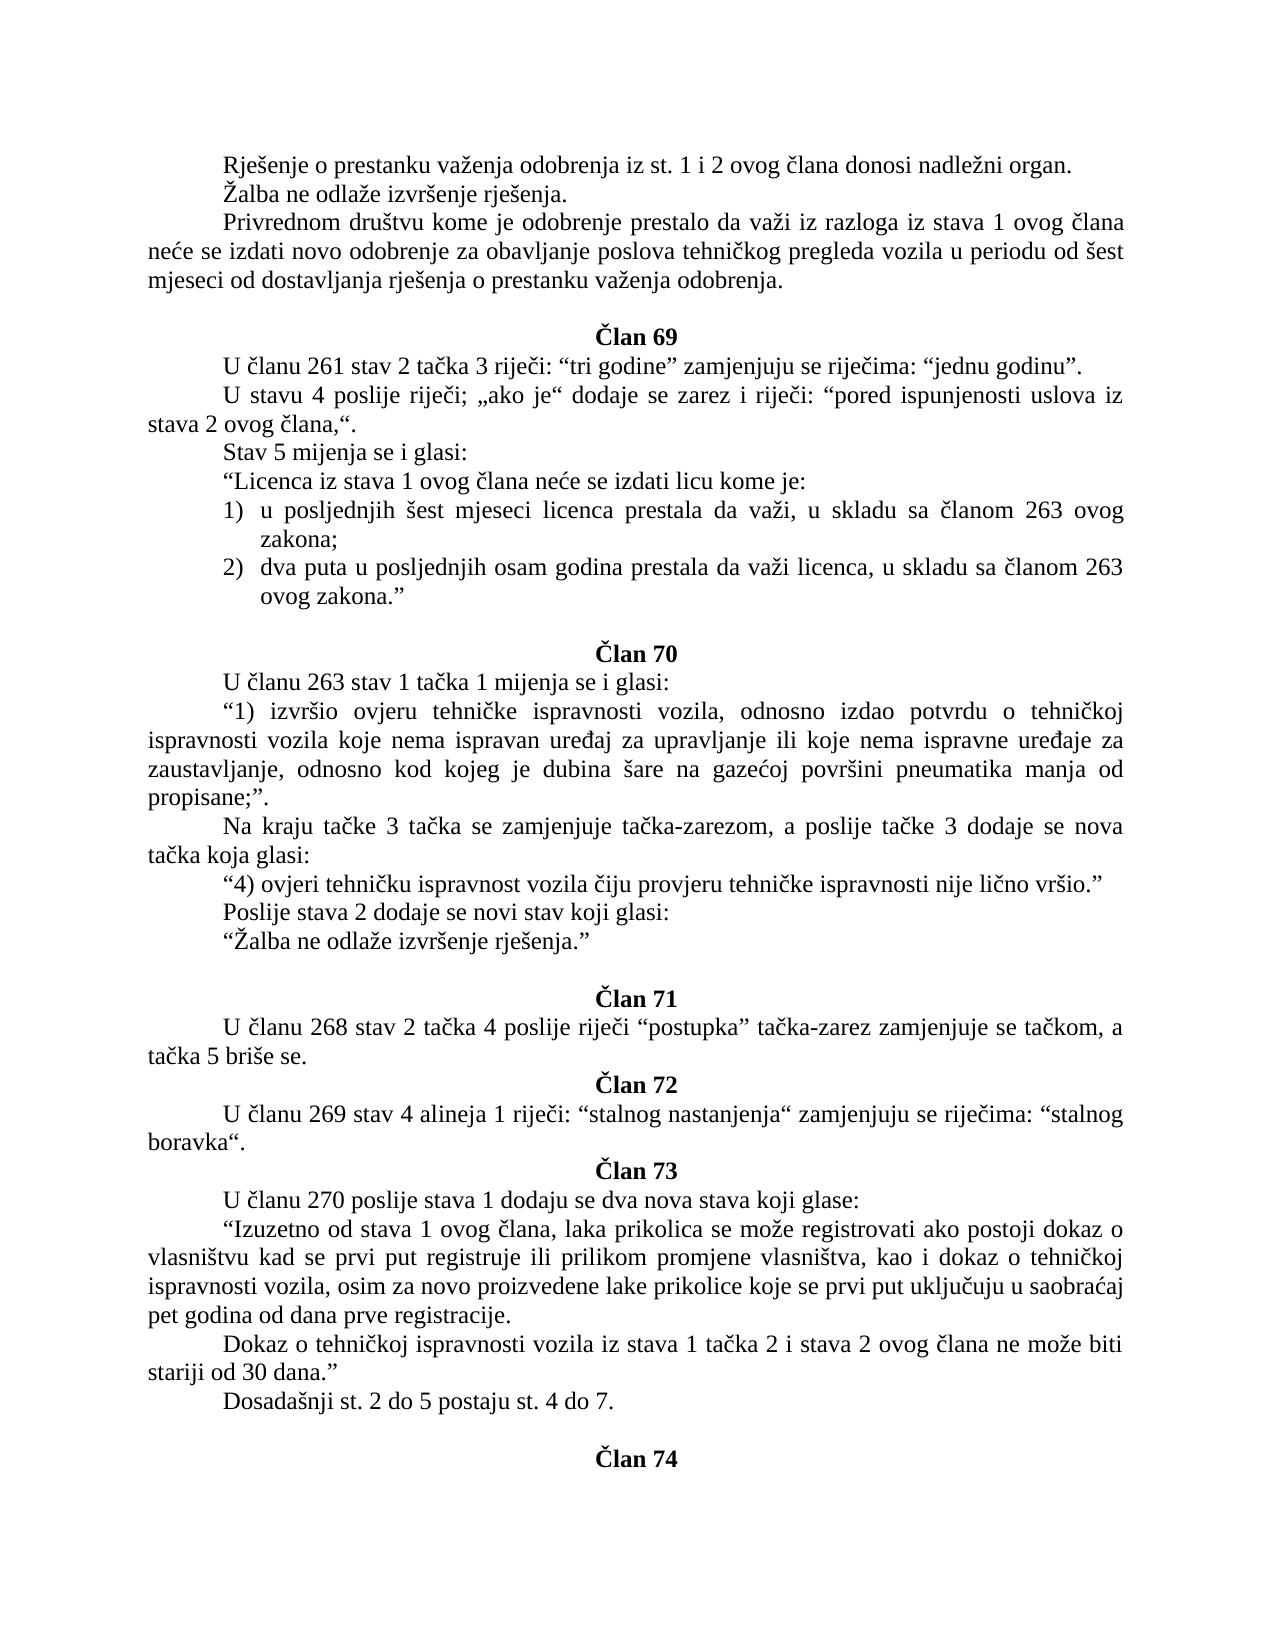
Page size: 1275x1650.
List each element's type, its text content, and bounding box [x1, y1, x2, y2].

text “1) izvršio ovjeru tehničke ispravnosti vozila, odnosno izdao potvrdu o tehničkoj ispravnosti vozila koje nema ispravan uređaj za upravljanje ili koje nema ispravne uređaje za zaustavljanje, odnosno kod kojeg je dubina šare na gazećoj površini pneumatika manja od propisane;”. [148, 696, 1125, 811]
text Dokaz o tehničkoj ispravnosti vozila iz stava 1 tačka 2 i stava 2 ovog člana ne može biti stariji od 30 dana.” [148, 1329, 1125, 1386]
text Stav 5 mijenja se i glasi: [148, 437, 1125, 466]
text Rješenje o prestanku važenja odobrenja iz st. 1 i 2 ovog člana donosi nadležni organ. [148, 150, 1125, 179]
text U članu 268 stav 2 tačka 4 poslije riječi “postupka” tačka-zarez zamjenjuje se tačkom, a tačka 5 briše se. [148, 1012, 1125, 1070]
text Na kraju tačke 3 tačka se zamjenjuje tačka-zarezom, a poslije tačke 3 dodaje se nova tačka koja glasi: [148, 811, 1125, 869]
text “Izuzetno od stava 1 ovog člana, laka prikolica se može registrovati ako postoji dokaz o vlasništvu kad se prvi put registruje ili prilikom promjene vlasništva, kao i dokaz o tehničkoj ispravnosti vozila, osim za novo proizvedene lake prikolice koje se prvi put uključuju u saobraćaj pet godina od dana prve registracije. [148, 1214, 1125, 1329]
list dva puta u posljednjih osam godina prestala da važi licenca, u skladu sa članom 263 ovog zakona.” [223, 552, 1125, 610]
text Član 70 [148, 639, 1125, 667]
text U članu 263 stav 1 tačka 1 mijenja se i glasi: [148, 667, 1125, 696]
text Žalba ne odlaže izvršenje rješenja. [148, 179, 1125, 207]
text Član 73 [148, 1156, 1125, 1185]
text Privrednom društvu kome je odobrenje prestalo da važi iz razloga iz stava 1 ovog člana neće se izdati novo odobrenje za obavljanje poslova tehničkog pregleda vozila u periodu od šest mjeseci od dostavljanja rješenja o prestanku važenja odobrenja. [148, 207, 1125, 294]
text “4) ovjeri tehničku ispravnost vozila čiju provjeru tehničke ispravnosti nije lično vršio.” [148, 869, 1125, 897]
text U članu 269 stav 4 alineja 1 riječi: “stalnog nastanjenja“ zamjenjuju se riječima: “stalnog boravka“. [148, 1099, 1125, 1156]
text “Licenca iz stava 1 ovog člana neće se izdati licu kome je: [148, 466, 1125, 495]
text U članu 270 poslije stava 1 dodaju se dva nova stava koji glase: [148, 1185, 1125, 1214]
text Član 69 [148, 322, 1125, 351]
text Član 74 [148, 1444, 1125, 1472]
text “Žalba ne odlaže izvršenje rješenja.” [148, 926, 1125, 955]
list u posljednjih šest mjeseci licenca prestala da važi, u skladu sa članom 263 ovog zakona; [223, 495, 1125, 552]
text Poslije stava 2 dodaje se novi stav koji glasi: [148, 897, 1125, 926]
text U stavu 4 poslije riječi; „ako je“ dodaje se zarez i riječi: “pored ispunjenosti uslova iz stava 2 ovog člana,“. [148, 380, 1125, 437]
text Član 71 [148, 984, 1125, 1012]
text Član 72 [148, 1070, 1125, 1099]
text Dosadašnji st. 2 do 5 postaju st. 4 do 7. [148, 1386, 1125, 1415]
text U članu 261 stav 2 tačka 3 riječi: “tri godine” zamjenjuju se riječima: “jednu godinu”. [148, 351, 1125, 380]
